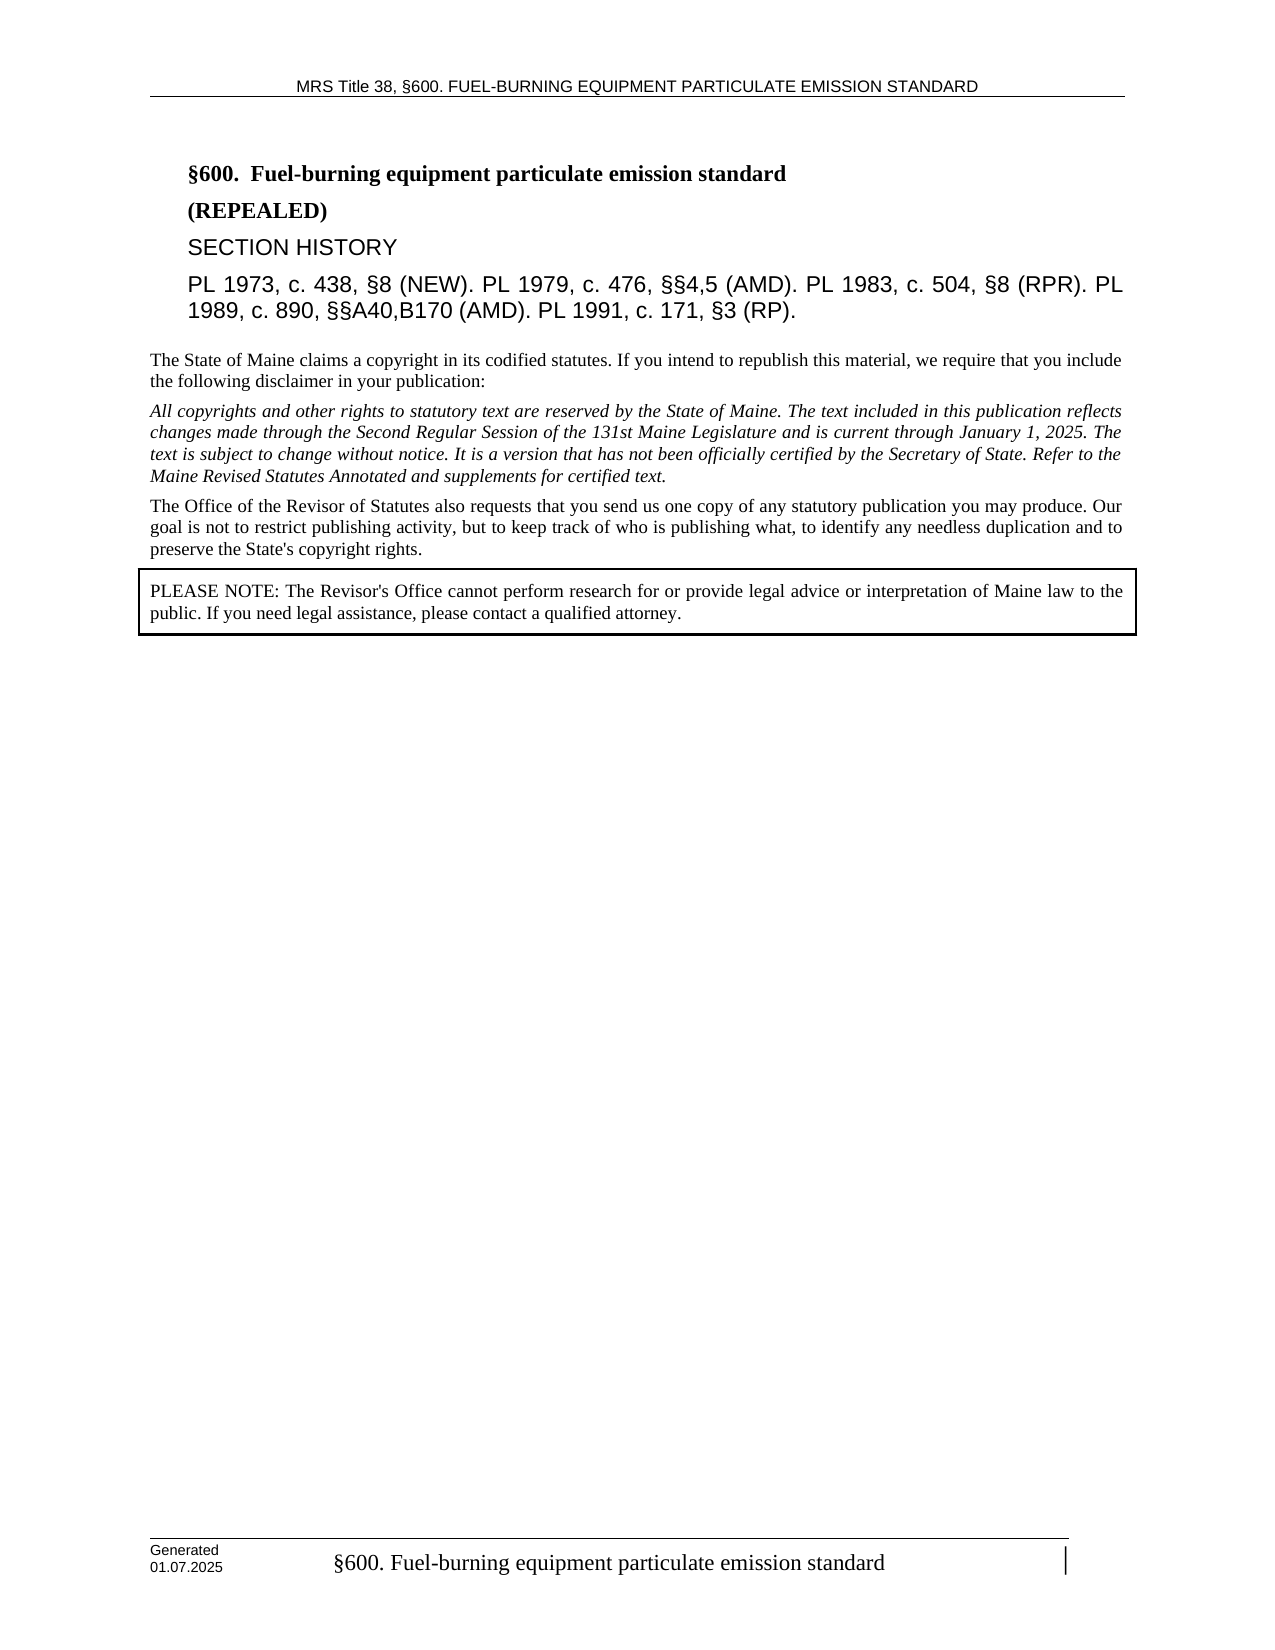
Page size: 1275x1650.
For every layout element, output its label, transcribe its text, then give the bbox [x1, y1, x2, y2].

text §600. Fuel-burning equipment particulate emission standard [187, 160, 1125, 187]
text The Office of the Revisor of Statutes also requests that you send us one copy of any statutory publication you may produce. Our goal is not to restrict publishing activity, but to keep track of who is publishing what, to identify any needless duplication and to preserve the State's copyright rights. [150, 494, 1125, 559]
text PL 1973, c. 438, §8 (NEW). PL 1979, c. 476, §§4,5 (AMD). PL 1983, c. 504, §8 (RPR). PL 1989, c. 890, §§A40,B170 (AMD). PL 1991, c. 171, §3 (RP). [187, 271, 1125, 323]
text The State of Maine claims a copyright in its codified statutes. If you intend to republish this material, we require that you include the following disclaimer in your publication: [150, 348, 1125, 392]
text PLEASE NOTE: The Revisor's Office cannot perform research for or provide legal advice or interpretation of Maine law to the public. If you need legal assistance, please contact a qualified attorney. [140, 570, 1135, 633]
text All copyrights and other rights to statutory text are reserved by the State of Maine. The text included in this publication reflects changes made through the Second Regular Session of the 131st Maine Legislature and is current through January 1, 2025 . The text is subject to change without notice. It is a version that has not been officially certified by the Secretary of State. Refer to the Maine Revised Statutes Annotated and supplements for certified text. [150, 400, 1125, 486]
text SECTION HISTORY [187, 234, 1125, 260]
text (REPEALED) [187, 197, 1125, 223]
